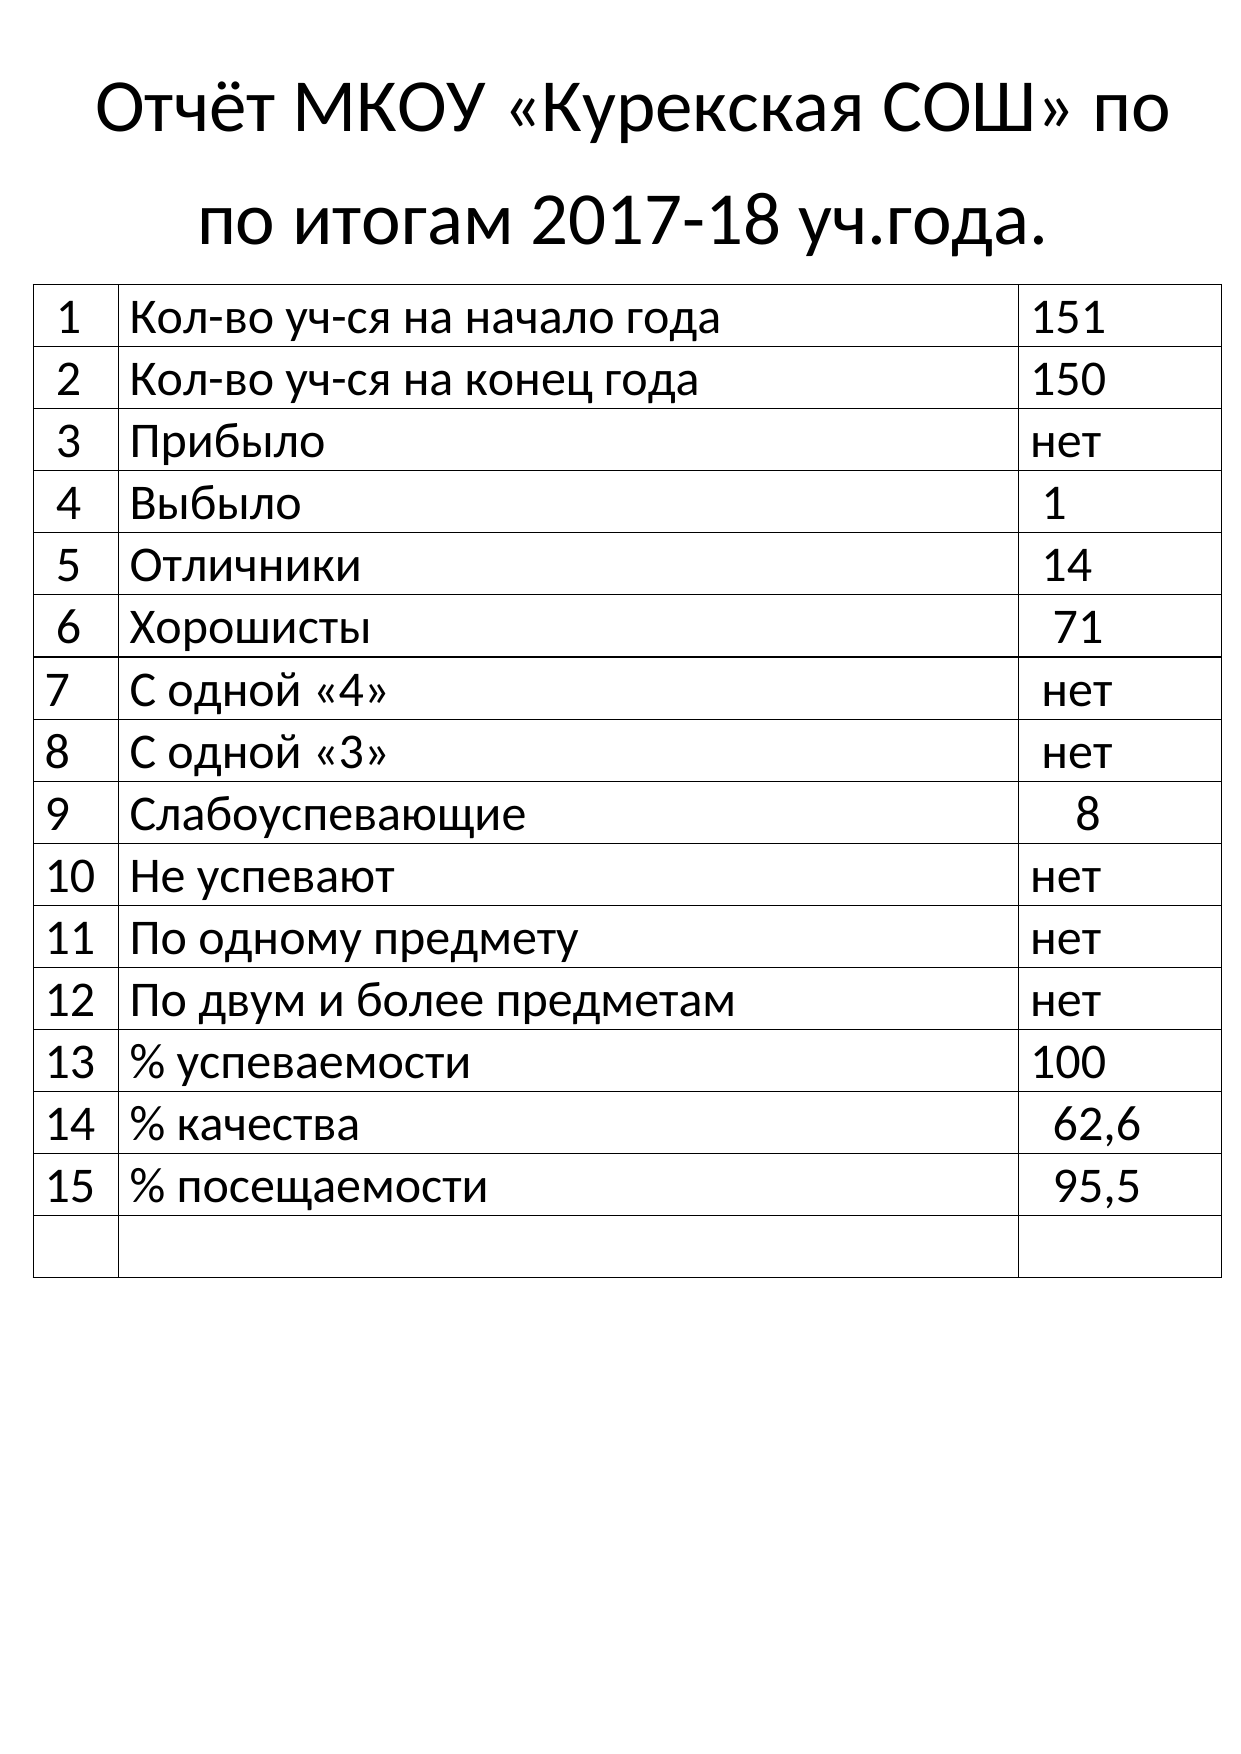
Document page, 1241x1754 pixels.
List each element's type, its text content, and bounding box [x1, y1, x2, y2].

table_cell нет [1019, 658, 1221, 718]
table_cell 9 [34, 782, 118, 843]
table_cell По одному предмету [119, 906, 1018, 967]
table_cell 12 [34, 968, 118, 1029]
table_cell 100 [1019, 1030, 1221, 1091]
table_cell % успеваемости [119, 1030, 1018, 1091]
table_cell 3 [34, 409, 118, 470]
table_cell 14 [1019, 533, 1221, 594]
table_cell [119, 1216, 1018, 1277]
table_cell 150 [1019, 347, 1221, 408]
table_cell Кол-во уч-ся на конец года [119, 347, 1018, 408]
table_cell нет [1019, 409, 1221, 470]
table_cell С одной «3» [119, 720, 1018, 781]
table_cell 8 [1019, 782, 1221, 843]
table_cell 4 [34, 471, 118, 532]
table_cell Выбыло [119, 471, 1018, 532]
table_header 151 [1019, 285, 1221, 346]
table_cell 6 [34, 595, 118, 656]
table_cell 8 [34, 720, 118, 781]
table_cell 13 [34, 1030, 118, 1091]
table_cell 15 [34, 1154, 118, 1215]
table_cell нет [1019, 844, 1221, 905]
table_cell % посещаемости [119, 1154, 1018, 1215]
table_cell 71 [1019, 595, 1221, 656]
table_cell 7 [34, 658, 118, 718]
table_cell нет [1019, 968, 1221, 1029]
table_cell 5 [34, 533, 118, 594]
table_cell 11 [34, 906, 118, 967]
table_cell нет [1019, 906, 1221, 967]
table_cell [1019, 1216, 1221, 1277]
table_cell % качества [119, 1092, 1018, 1153]
table_header 1 [34, 285, 118, 346]
table_cell Хорошисты [119, 595, 1018, 656]
table_cell С одной «4» [119, 658, 1018, 718]
table_header Кол-во уч-ся на начало года [119, 285, 1018, 346]
table_cell Слабоуспевающие [119, 782, 1018, 843]
table_cell Не успевают [119, 844, 1018, 905]
table_cell По двум и более предметам [119, 968, 1018, 1029]
table_cell 62,6 [1019, 1092, 1221, 1153]
table_cell 2 [34, 347, 118, 408]
table_cell нет [1019, 720, 1221, 781]
table_cell Отличники [119, 533, 1018, 594]
table_cell 10 [34, 844, 118, 905]
table_cell 1 [1019, 471, 1221, 532]
table_cell [34, 1216, 118, 1277]
table_cell 95,5 [1019, 1154, 1221, 1215]
text Отчёт МКОУ «Курекская СОШ» по [44, 59, 1240, 151]
table_cell 14 [34, 1092, 118, 1153]
text по итогам 2017-18 уч.года. [44, 171, 1240, 263]
table_cell Прибыло [119, 409, 1018, 470]
